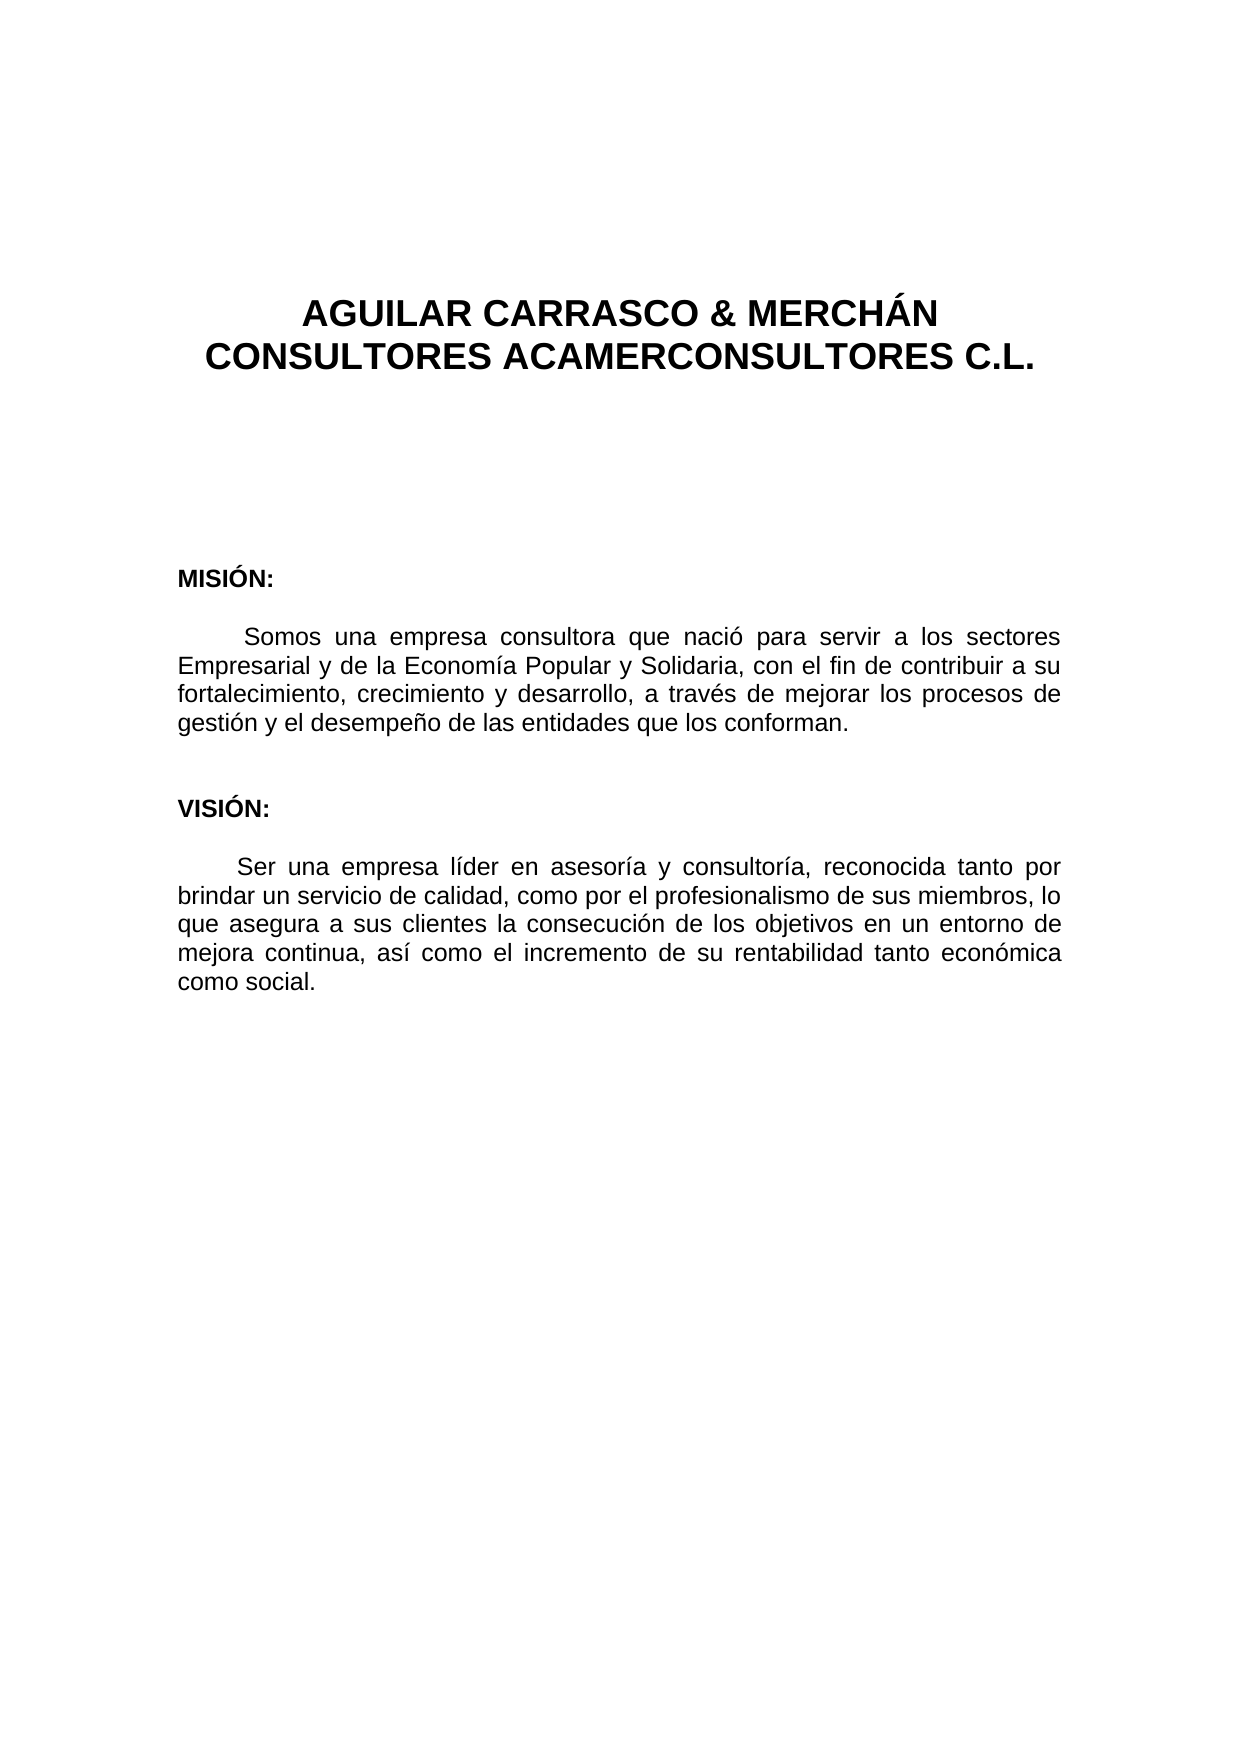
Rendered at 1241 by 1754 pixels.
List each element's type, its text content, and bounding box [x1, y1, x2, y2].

text Somos una empresa consultora que nació para servir a los sectores Empresarial y de la Economía Popular y Solidaria, con el fin de contribuir a su fortalecimiento, crecimiento y desarrollo, a través de mejorar los procesos de gestión y el desempeño de las entidades que los conforman. [177, 622, 1063, 737]
text VISIÓN: [177, 794, 1063, 823]
text Ser una empresa líder en asesoría y consultoría, reconocida tanto por brindar un servicio de calidad, como por el profesionalismo de sus miembros, lo que asegura a sus clientes la consecución de los objetivos en un entorno de mejora continua, así como el incremento de su rentabilidad tanto económica como social. [177, 852, 1063, 996]
text AGUILAR CARRASCO & MERCHÁN CONSULTORES ACAMERCONSULTORES C.L. [177, 291, 1063, 378]
text MISIÓN: [177, 564, 1063, 593]
